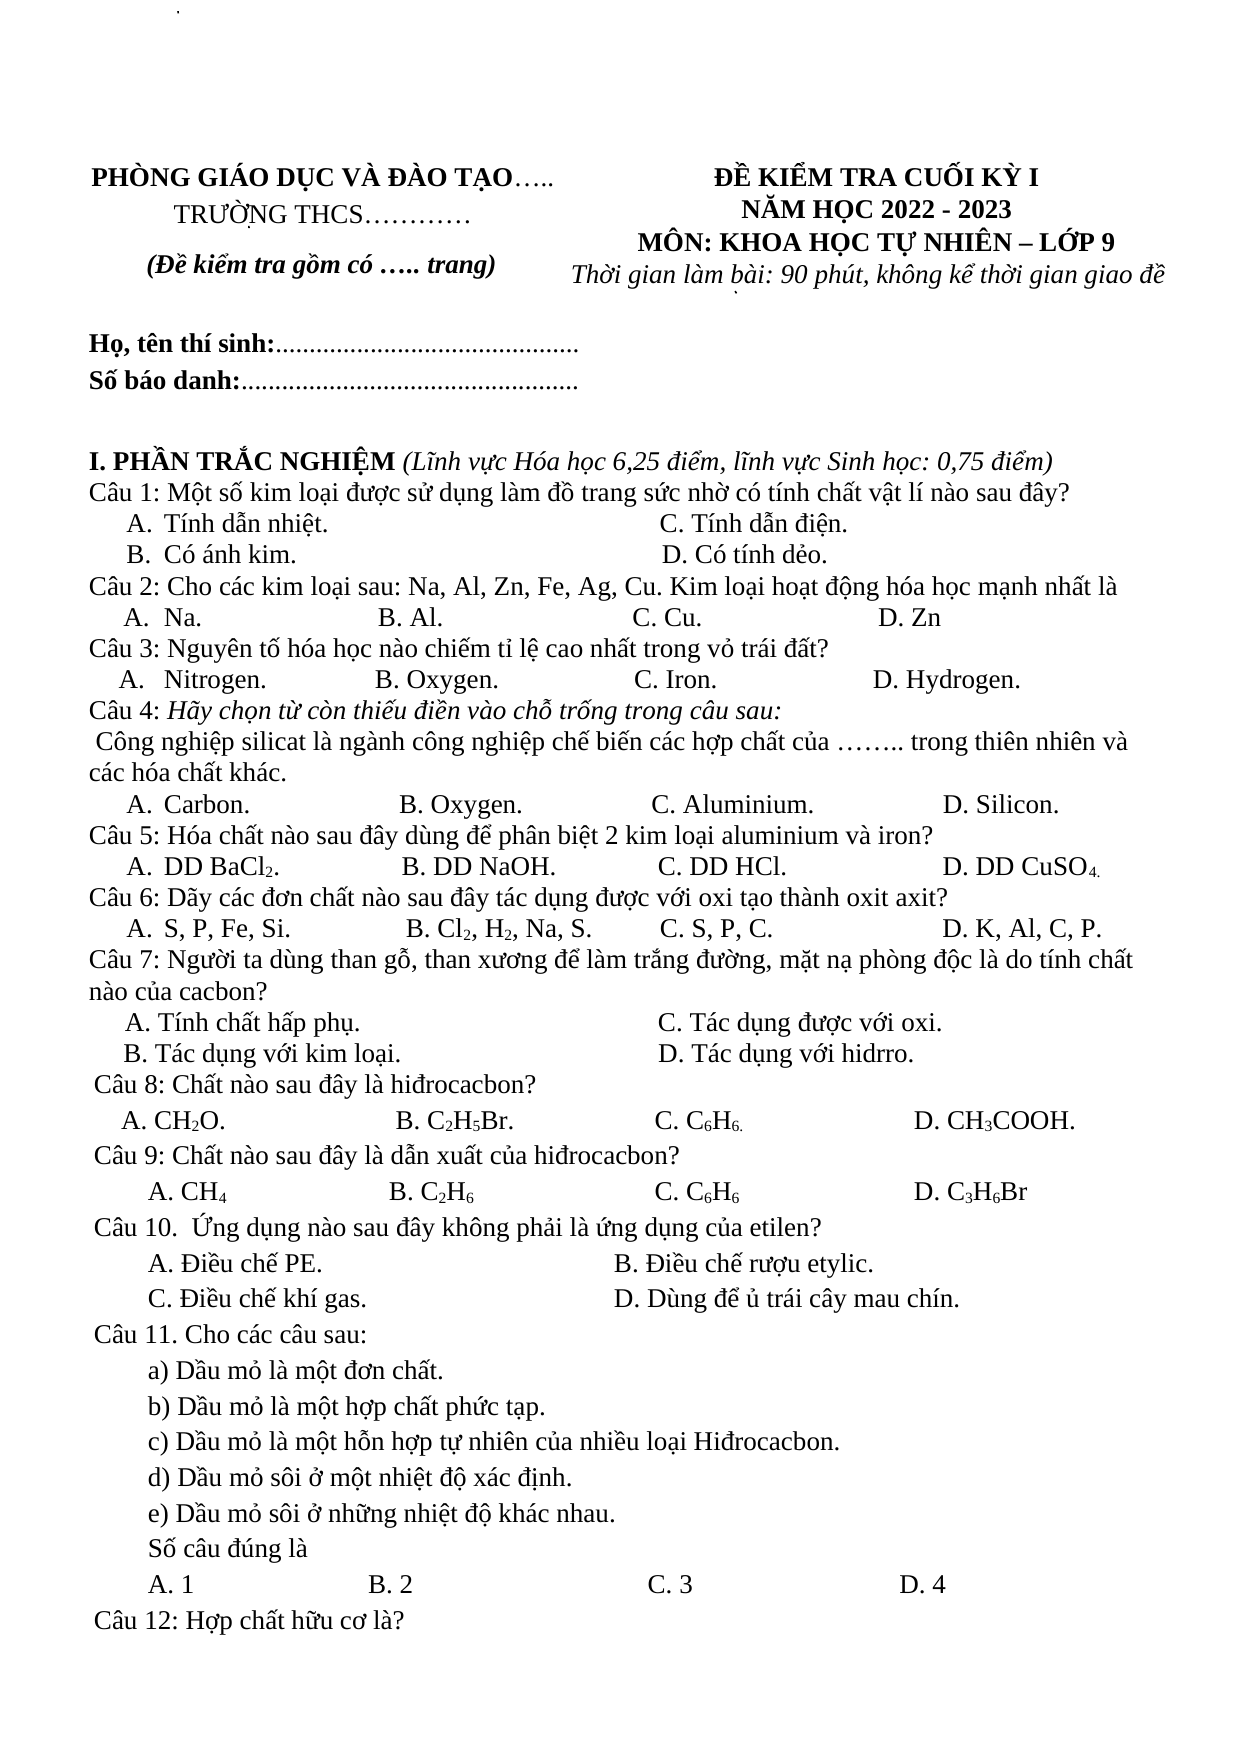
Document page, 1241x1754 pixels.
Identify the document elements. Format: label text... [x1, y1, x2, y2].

text Câu 5: Hóa chất nào sau đây dùng để phân biệt 2 kim loại aluminium và iron? [89, 819, 1152, 850]
text B. Tác dụng với kim loại. D. Tác dụng với hidrro. [89, 1037, 1152, 1068]
list Có ánh kim. D. Có tính dẻo. [126, 538, 1152, 570]
text Câu 3: Nguyên tố hóa học nào chiếm tỉ lệ cao nhất trong vỏ trái đất? [89, 632, 1152, 663]
text Câu 8: Chất nào sau đây là hiđrocacbon? [94, 1068, 1152, 1099]
text Số báo danh:.................................................. [89, 364, 1152, 395]
table_header PHÒNG GIÁO DỤC VÀ ĐÀO TẠO….. TRƯỜNG THCS………… (Đề kiểm tra gồm có ….. trang) [73, 161, 572, 327]
text Câu 7: Người ta dùng than gỗ, than xương để làm trắng đường, mặt nạ phòng độc là do tính chất nào của cacbon? [89, 943, 1152, 1006]
text A. CH4 B. C2H6 C. C6H6 D. C3H6Br [94, 1175, 1152, 1206]
text A. CH2O. B. C2H5Br. C. C6H6. D. CH3COOH. [94, 1104, 1152, 1135]
text Câu 4: Hãy chọn từ còn thiếu điền vào chỗ trống trong câu sau: [89, 694, 1152, 725]
text Câu 9: Chất nào sau đây là dẫn xuất của hiđrocacbon? [94, 1139, 1152, 1171]
text Câu 11. Cho các câu sau: [94, 1318, 1147, 1349]
table_header ĐỀ KIỂM TRA CUỐI KỲ I NĂM HỌC 2022 - 2023 MÔN: KHOA HỌC TỰ NHIÊN – LỚP 9 Thời gian làm bài: 90 phút, không kể thời gian giao đề [572, 161, 1181, 327]
text d) Dầu mỏ sôi ở một nhiệt độ xác định. [94, 1461, 1147, 1492]
list Tính dẫn nhiệt. C. Tính dẫn điện. [126, 507, 1152, 538]
list DD BaCl2. B. DD NaOH. C. DD HCl. D. DD CuSO4. [126, 850, 1152, 881]
list Na. B. Al. C. Cu. D. Zn [123, 601, 1152, 632]
text b) Dầu mỏ là một hợp chất phức tạp. [94, 1389, 1147, 1421]
text A. Tính chất hấp phụ. C. Tác dụng được với oxi. [89, 1006, 1152, 1037]
text A. Điều chế PE. B. Điều chế rượu etylic. [94, 1247, 1147, 1278]
text c) Dầu mỏ là một hỗn hợp tự nhiên của nhiều loại Hiđrocacbon. [94, 1425, 1147, 1456]
text Câu 6: Dãy các đơn chất nào sau đây tác dụng được với oxi tạo thành oxit axit? [89, 881, 1152, 912]
list Nitrogen. B. Oxygen. C. Iron. D. Hydrogen. [118, 663, 1152, 694]
text Câu 1: Một số kim loại được sử dụng làm đồ trang sức nhờ có tính chất vật lí nào sau đây? [89, 476, 1152, 507]
list Carbon. B. Oxygen. C. Aluminium. D. Silicon. [126, 788, 1152, 819]
text Họ, tên thí sinh:............................................. [89, 327, 1152, 358]
text A. 1 B. 2 C. 3 D. 4 [94, 1568, 1147, 1599]
text a) Dầu mỏ là một đơn chất. [94, 1354, 1147, 1385]
text C. Điều chế khí gas. D. Dùng để ủ trái cây mau chín. [94, 1282, 1147, 1313]
text Số câu đúng là [94, 1532, 1147, 1564]
text I. PHẦN TRẮC NGHIỆM (Lĩnh vực Hóa học 6,25 điểm, lĩnh vực Sinh học: 0,75 điểm) [89, 445, 1152, 476]
text Câu 2: Cho các kim loại sau: Na, Al, Zn, Fe, Ag, Cu. Kim loại hoạt động hóa học mạnh nhất là [89, 570, 1152, 601]
text Câu 10. Ứng dụng nào sau đây không phải là ứng dụng của etilen? [94, 1211, 1147, 1242]
text e) Dầu mỏ sôi ở những nhiệt độ khác nhau. [94, 1497, 1147, 1528]
list S, P, Fe, Si. B. Cl2, H2, Na, S. C. S, P, C. D. K, Al, C, P. [126, 912, 1152, 943]
text Công nghiệp silicat là ngành công nghiệp chế biến các hợp chất của …….. trong thiên nhiên và các hóa chất khác. [89, 725, 1152, 788]
text Câu 12: Hợp chất hữu cơ là? [94, 1604, 1152, 1635]
